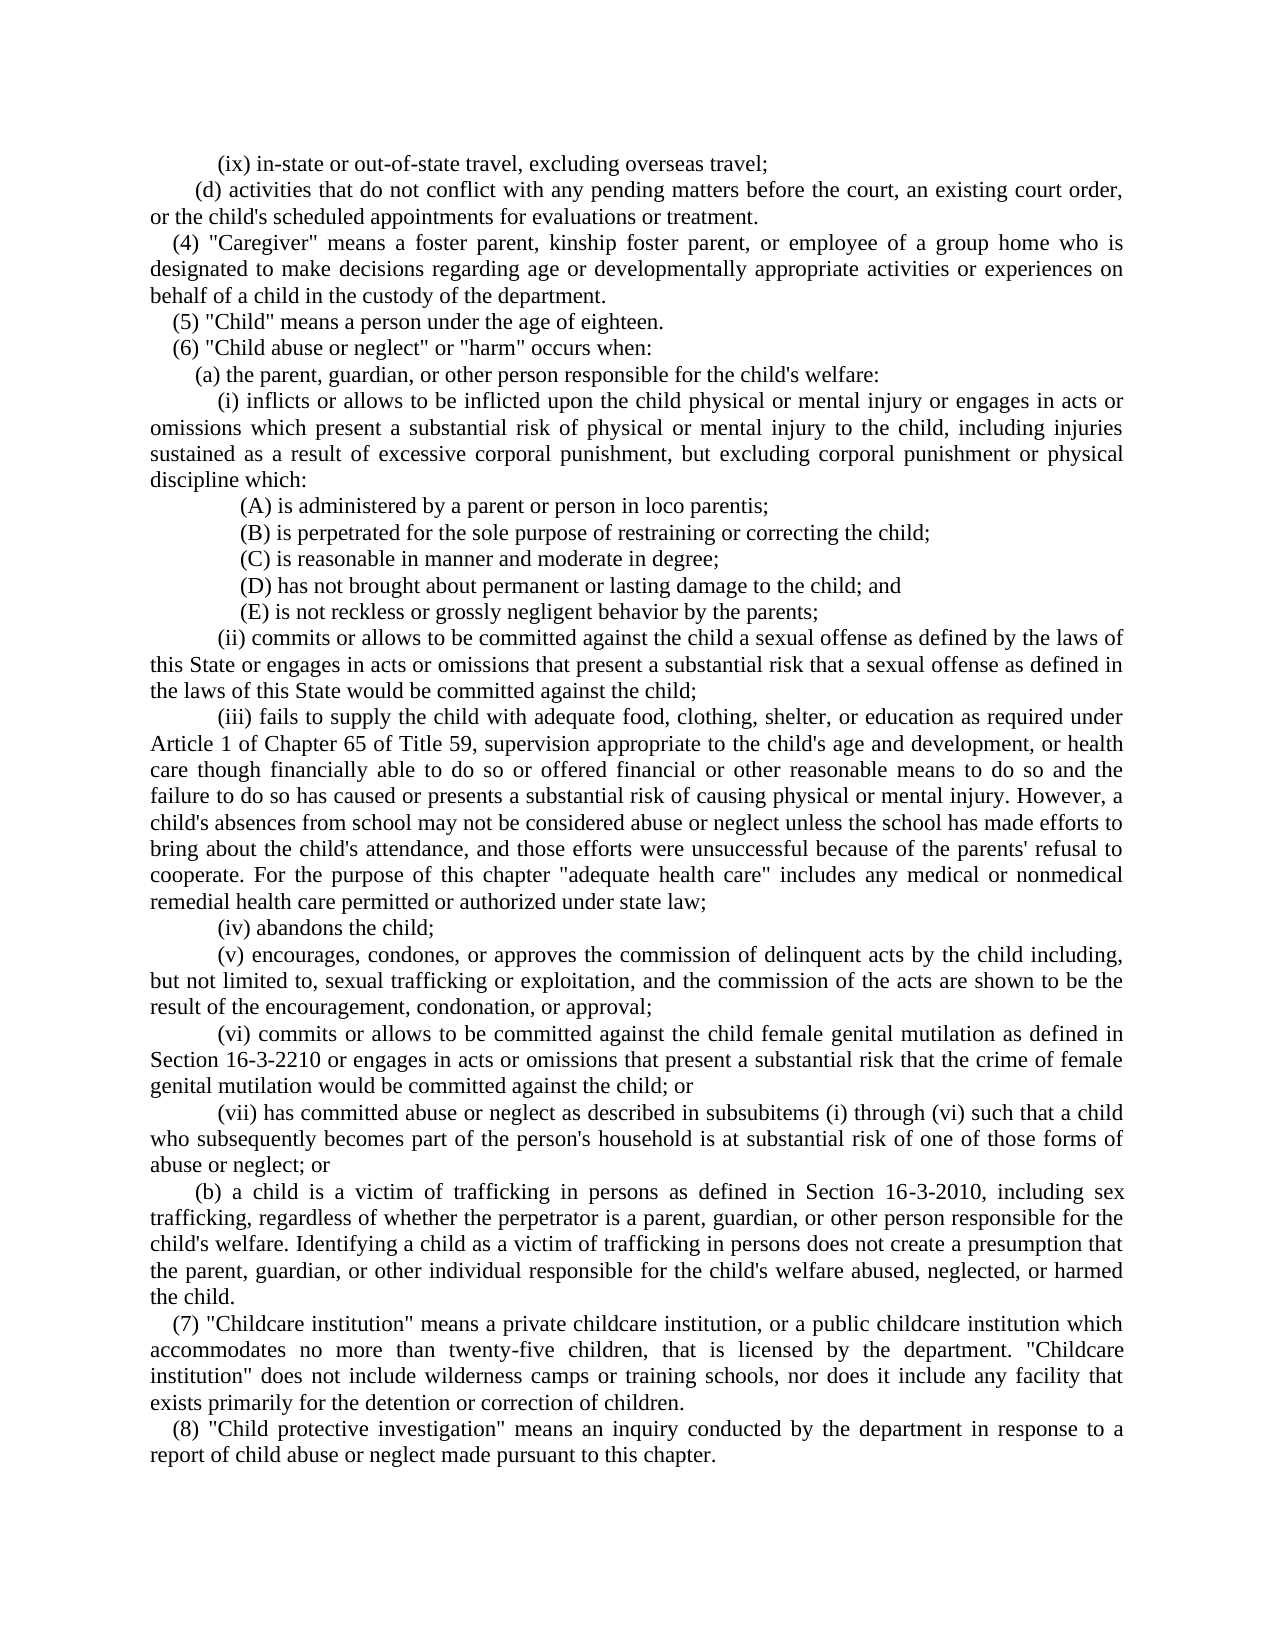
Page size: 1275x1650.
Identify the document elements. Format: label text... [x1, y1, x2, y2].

text (6) "Child abuse or neglect" or "harm" occurs when: [150, 334, 1125, 361]
text (ii) commits or allows to be committed against the child a sexual offense as defined by the laws of this State or engages in acts or omissions that present a substantial risk that a sexual offense as defined in the laws of this State would be committed against the child; [150, 624, 1125, 703]
text (B) is perpetrated for the sole purpose of restraining or correcting the child; [150, 519, 1125, 545]
text (d) activities that do not conflict with any pending matters before the court, an existing court order, or the child's scheduled appointments for evaluations or treatment. [150, 176, 1125, 229]
text (E) is not reckless or grossly negligent behavior by the parents; [150, 598, 1125, 624]
text (4) "Caregiver" means a foster parent, kinship foster parent, or employee of a group home who is designated to make decisions regarding age or developmentally appropriate activities or experiences on behalf of a child in the custody of the department. [150, 229, 1125, 308]
text (v) encourages, condones, or approves the commission of delinquent acts by the child including, but not limited to, sexual trafficking or exploitation, and the commission of the acts are shown to be the result of the encouragement, condonation, or approval; [150, 941, 1125, 1020]
text (iv) abandons the child; [150, 914, 1125, 941]
text (ix) in-state or out-of-state travel, excluding overseas travel; [150, 150, 1125, 176]
text (b) a child is a victim of trafficking in persons as defined in Section 16-3-2010, including sex trafficking, regardless of whether the perpetrator is a parent, guardian, or other person responsible for the child's welfare. Identifying a child as a victim of trafficking in persons does not create a presumption that the parent, guardian, or other individual responsible for the child's welfare abused, neglected, or harmed the child. [150, 1178, 1125, 1309]
text (i) inflicts or allows to be inflicted upon the child physical or mental injury or engages in acts or omissions which present a substantial risk of physical or mental injury to the child, including injuries sustained as a result of excessive corporal punishment, but excluding corporal punishment or physical discipline which: [150, 387, 1125, 493]
text (iii) fails to supply the child with adequate food, clothing, shelter, or education as required under Article 1 of Chapter 65 of Title 59, supervision appropriate to the child's age and development, or health care though financially able to do so or offered financial or other reasonable means to do so and the failure to do so has caused or presents a substantial risk of causing physical or mental injury. However, a child's absences from school may not be considered abuse or neglect unless the school has made efforts to bring about the child's attendance, and those efforts were unsuccessful because of the parents' refusal to cooperate. For the purpose of this chapter "adequate health care" includes any medical or nonmedical remedial health care permitted or authorized under state law; [150, 703, 1125, 914]
text (C) is reasonable in manner and moderate in degree; [150, 545, 1125, 572]
text (8) "Child protective investigation" means an inquiry conducted by the department in response to a report of child abuse or neglect made pursuant to this chapter. [150, 1415, 1125, 1468]
text (A) is administered by a parent or person in loco parentis; [150, 493, 1125, 519]
text (vi) commits or allows to be committed against the child female genital mutilation as defined in Section 16-3-2210 or engages in acts or omissions that present a substantial risk that the crime of female genital mutilation would be committed against the child; or [150, 1020, 1125, 1099]
text (5) "Child" means a person under the age of eighteen. [150, 308, 1125, 334]
text (7) "Childcare institution" means a private childcare institution, or a public childcare institution which accommodates no more than twenty-five children, that is licensed by the department. "Childcare institution" does not include wilderness camps or training schools, nor does it include any facility that exists primarily for the detention or correction of children. [150, 1309, 1125, 1415]
text (D) has not brought about permanent or lasting damage to the child; and [150, 572, 1125, 598]
text (vii) has committed abuse or neglect as described in subsubitems (i) through (vi) such that a child who subsequently becomes part of the person's household is at substantial risk of one of those forms of abuse or neglect; or [150, 1099, 1125, 1178]
text (a) the parent, guardian, or other person responsible for the child's welfare: [150, 361, 1125, 387]
